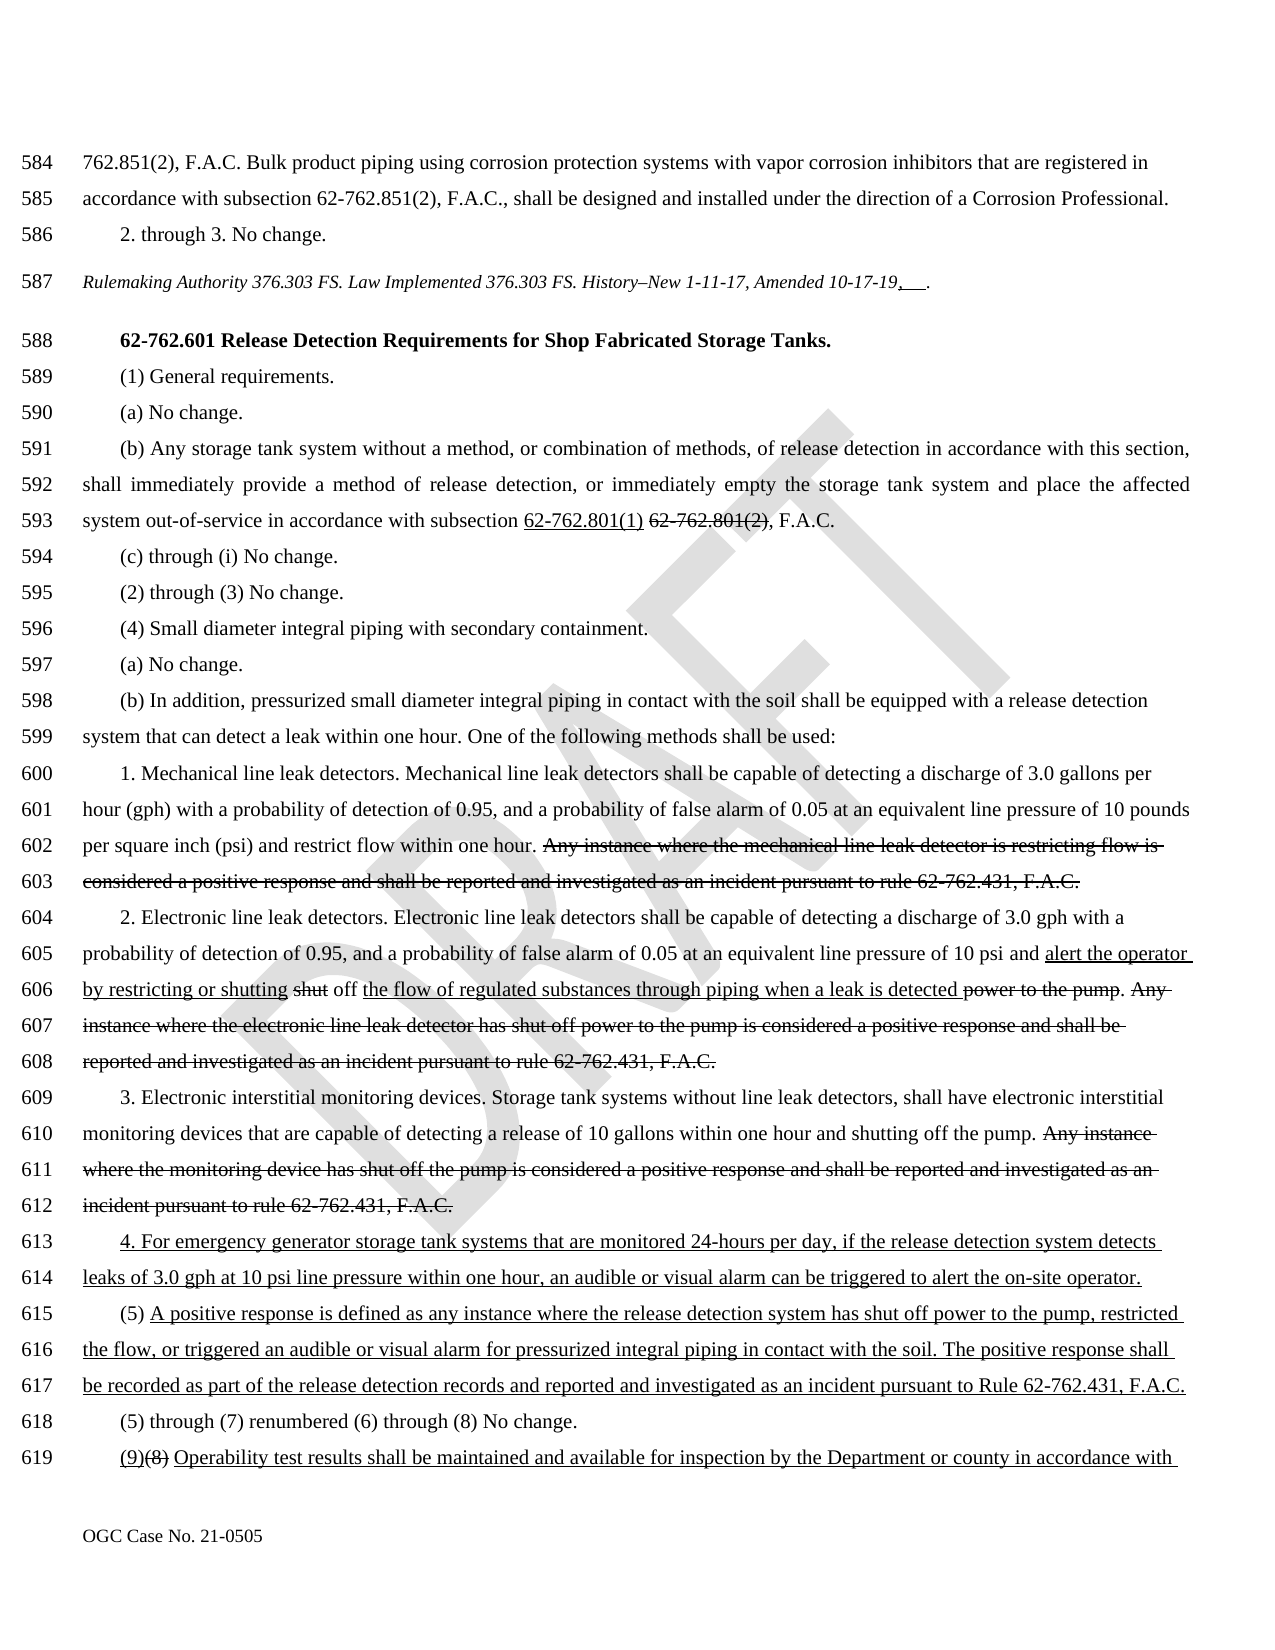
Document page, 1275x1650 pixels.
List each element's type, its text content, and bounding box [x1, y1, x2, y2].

text Rulemaking Authority 376.303 FS. Law Implemented 376.303 FS. History–New 1-11-17, Amended 10-17-19, . [82, 271, 1192, 292]
text (1) General requirements. [82, 364, 1192, 388]
text 4. For emergency generator storage tank systems that are monitored 24-hours per day, if the release detection system detects leaks of 3.0 gph at 10 psi line pressure within one hour, an audible or visual alarm can be triggered to alert the on-site operator. [82, 1229, 1192, 1289]
text 2. Electronic line leak detectors. Electronic line leak detectors shall be capable of detecting a discharge of 3.0 gph with a probability of detection of 0.95, and a probability of false alarm of 0.05 at an equivalent line pressure of 10 psi and alert the operator by restricting or shutting shut off the flow of regulated substances through piping when a leak is detected power to the pump. Any instance where the electronic line leak detector has shut off power to the pump is considered a positive response and shall be reported and investigated as an incident pursuant to rule 62-762.431, F.A.C. [82, 904, 1192, 1073]
text (c) through (i) No change. [82, 544, 1192, 568]
text (2) through (3) No change. [82, 580, 1192, 604]
text (a) No change. [82, 400, 1192, 424]
text (b) In addition, pressurized small diameter integral piping in contact with the soil shall be equipped with a release detection system that can detect a leak within one hour. One of the following methods shall be used: [82, 688, 1192, 748]
text 1. Mechanical line leak detectors. Mechanical line leak detectors shall be capable of detecting a discharge of 3.0 gallons per hour (gph) with a probability of detection of 0.95, and a probability of false alarm of 0.05 at an equivalent line pressure of 10 pounds per square inch (psi) and restrict flow within one hour. Any instance where the mechanical line leak detector is restricting flow is considered a positive response and shall be reported and investigated as an incident pursuant to rule 62-762.431, F.A.C. [82, 760, 1192, 893]
text 62-762.601 Release Detection Requirements for Shop Fabricated Storage Tanks. [82, 328, 1192, 352]
text (b) Any storage tank system without a method, or combination of methods, of release detection in accordance with this section, shall immediately provide a method of release detection, or immediately empty the storage tank system and place the affected system out-of-service in accordance with subsection 62-762.801(1) 62-762.801(2), F.A.C. [82, 436, 1192, 532]
text (5) A positive response is defined as any instance where the release detection system has shut off power to the pump, restricted the flow, or triggered an audible or visual alarm for pressurized integral piping in contact with the soil. The positive response shall be recorded as part of the release detection records and reported and investigated as an incident pursuant to Rule 62-762.431, F.A.C. [82, 1301, 1192, 1397]
text 3. Electronic interstitial monitoring devices. Storage tank systems without line leak detectors, shall have electronic interstitial monitoring devices that are capable of detecting a release of 10 gallons within one hour and shutting off the pump. Any instance where the monitoring device has shut off the pump is considered a positive response and shall be reported and investigated as an incident pursuant to rule 62-762.431, F.A.C. [82, 1085, 1192, 1217]
text (a) No change. [82, 652, 1192, 676]
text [82, 1445, 1192, 1469]
text (4) Small diameter integral piping with secondary containment. [82, 616, 1192, 640]
text 2. through 3. No change. [82, 222, 1192, 246]
text (5) through (7) renumbered (6) through (8) No change. [82, 1409, 1192, 1433]
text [82, 150, 1192, 210]
